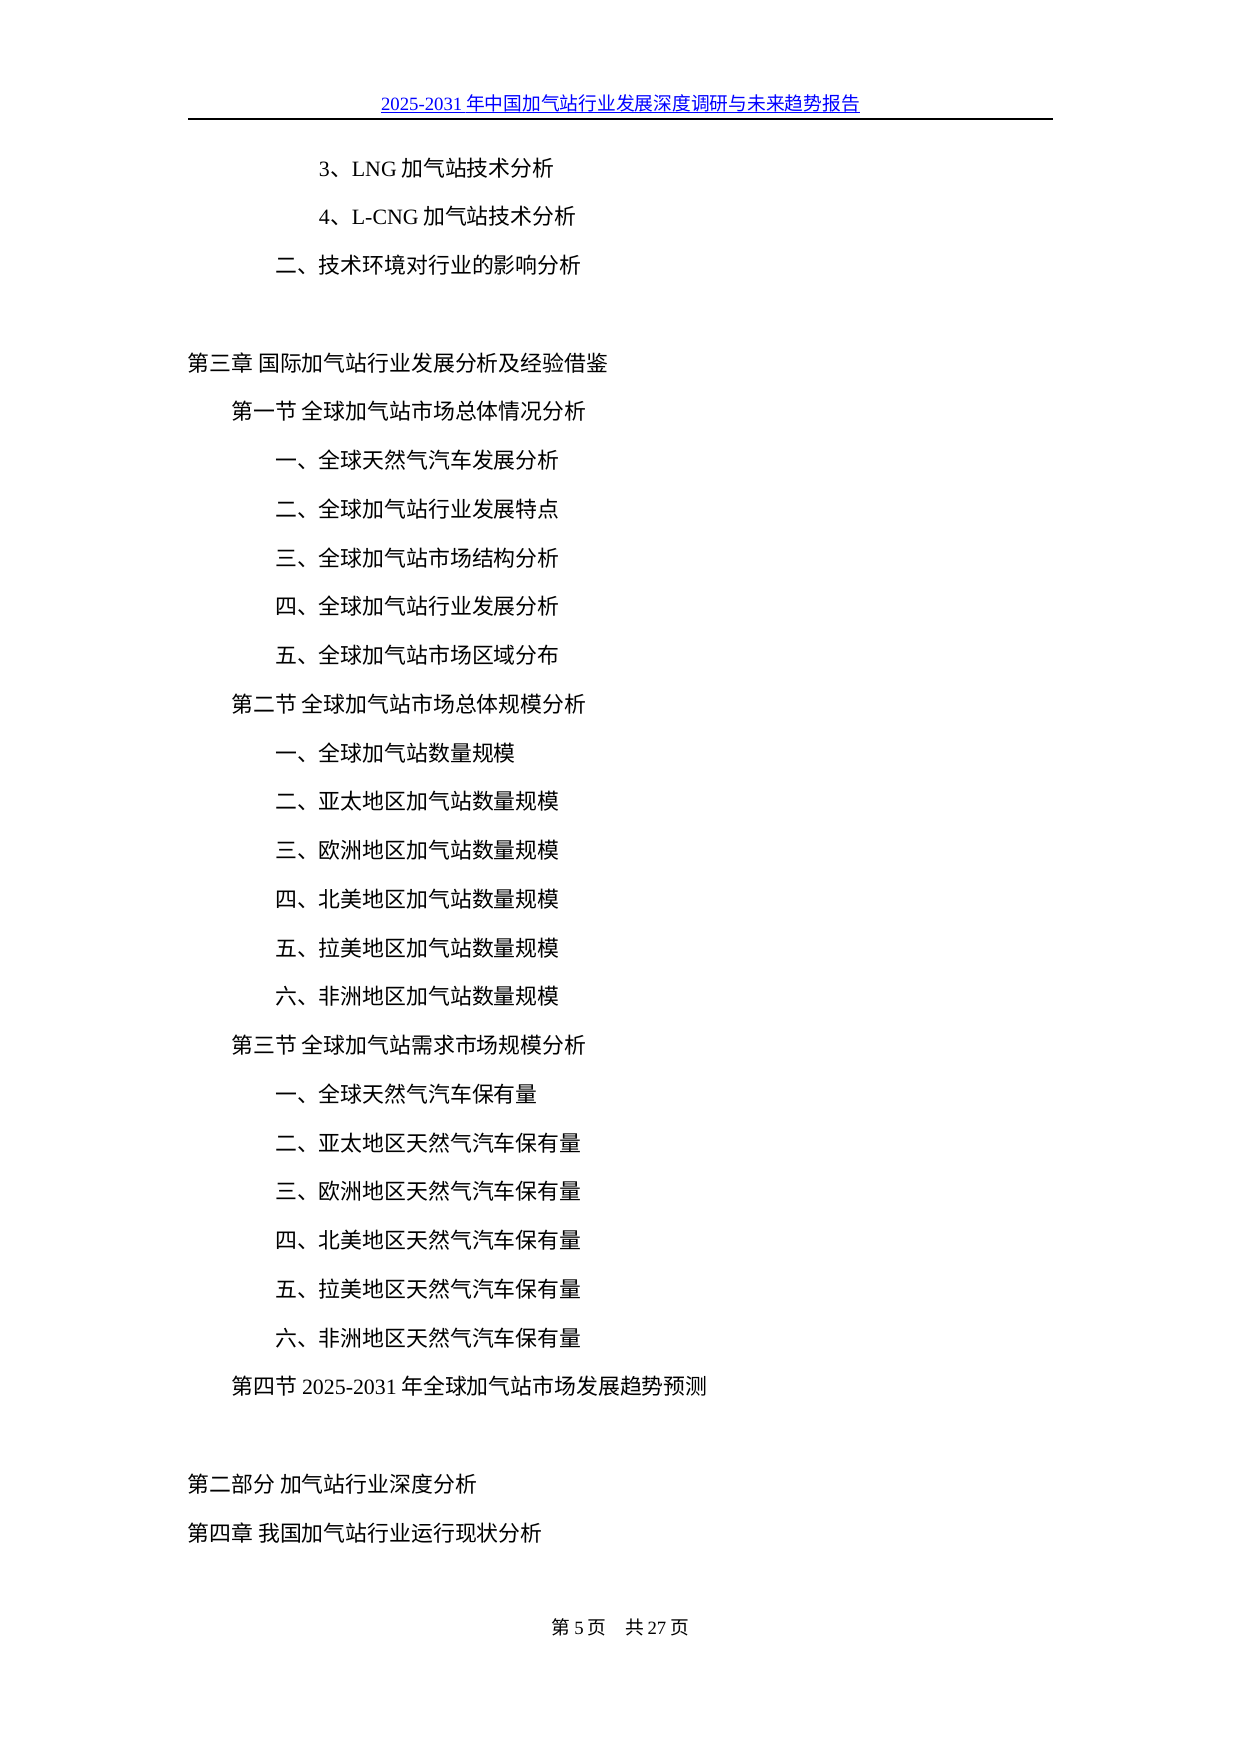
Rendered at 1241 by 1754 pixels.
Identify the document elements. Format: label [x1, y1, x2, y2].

text [187, 150, 1053, 1548]
